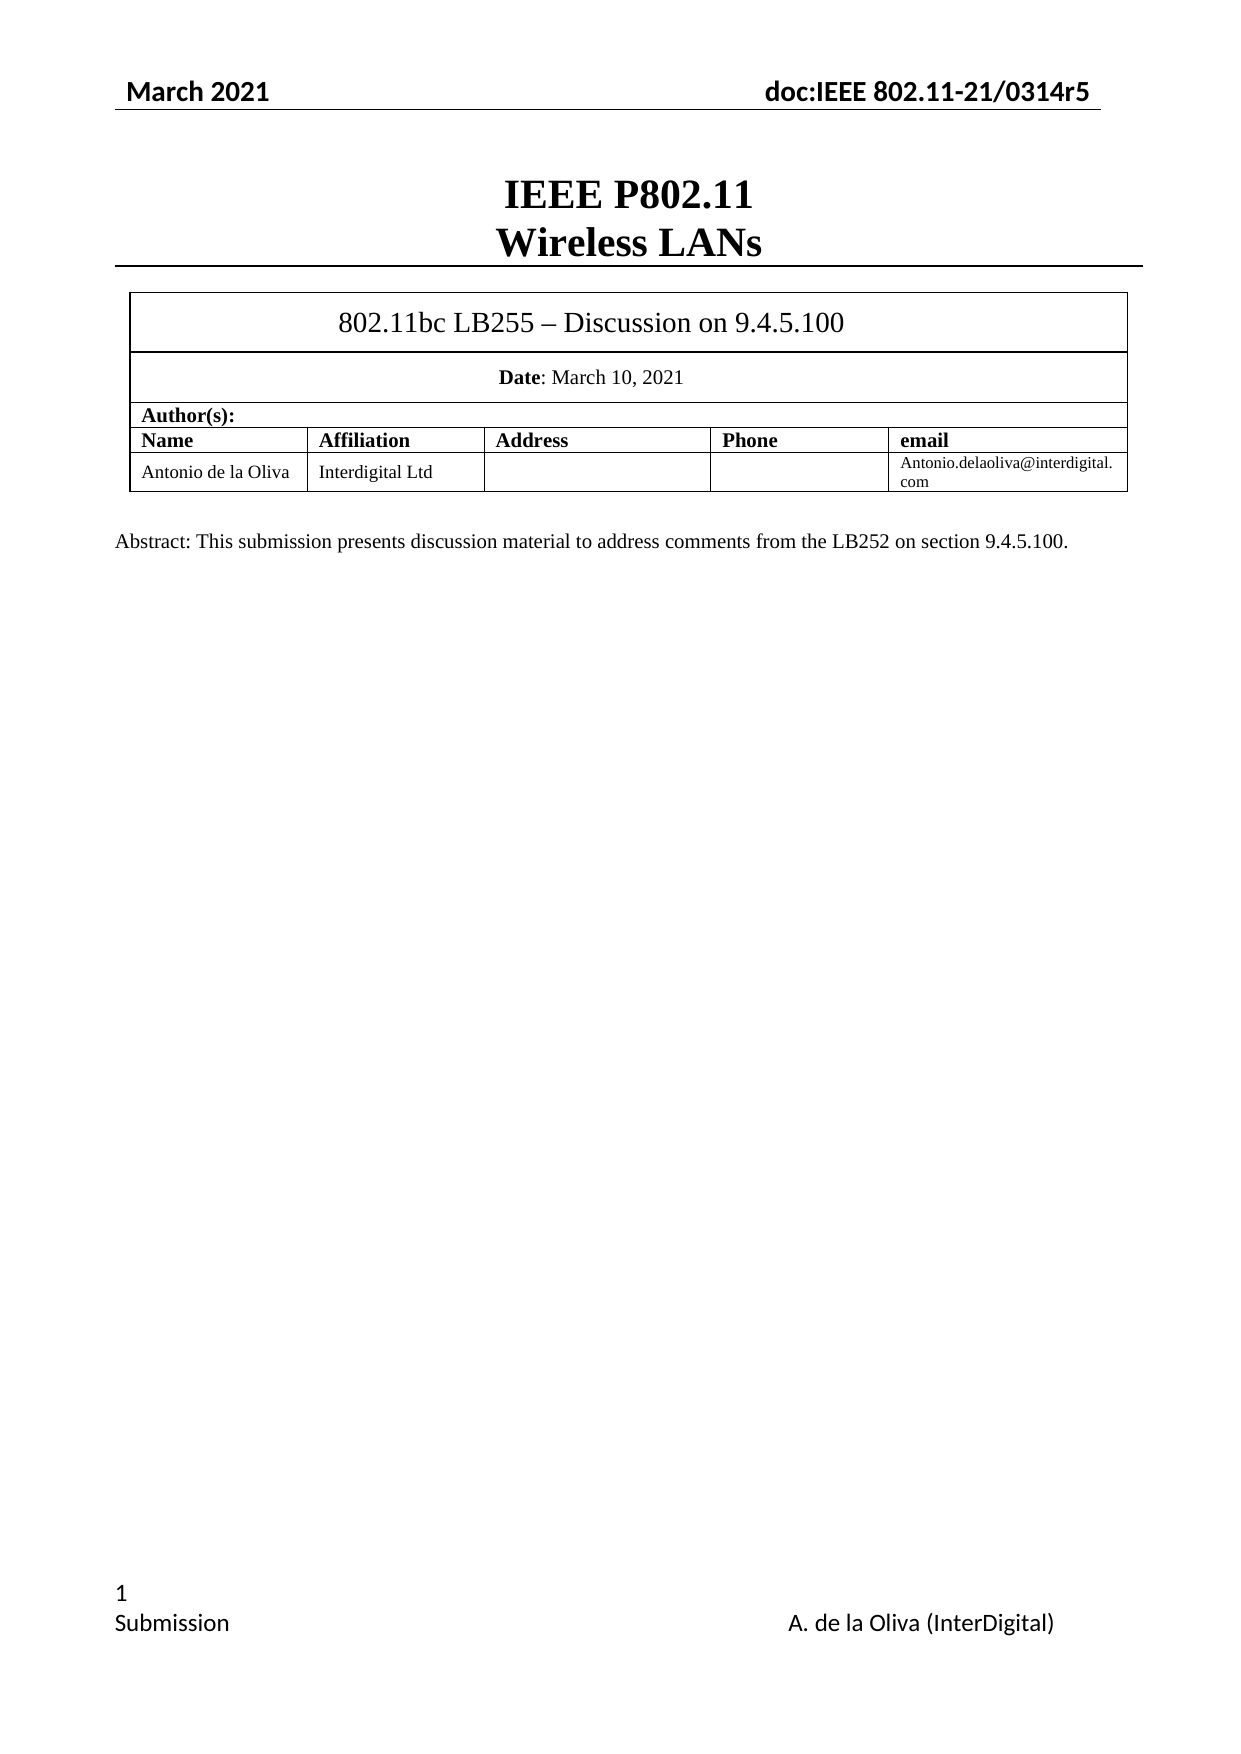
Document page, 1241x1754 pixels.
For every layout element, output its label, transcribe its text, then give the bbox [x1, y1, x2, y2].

text Abstract: This submission presents discussion material to address comments from the LB252 on section 9.4.5.100. [114, 529, 1143, 553]
table_cell [711, 453, 888, 491]
table_cell Interdigital Ltd [308, 453, 484, 491]
table_cell Affiliation [308, 428, 484, 452]
table_cell Antonio de la Oliva [131, 453, 307, 491]
table_cell email [889, 428, 1127, 452]
table_cell Antonio.delaoliva@interdigital.com [889, 453, 1127, 491]
text IEEE P802.11 Wireless LANs [114, 169, 1143, 267]
table_cell Name [131, 428, 307, 452]
table_cell Author(s): [131, 403, 1127, 427]
table_cell Address [485, 428, 710, 452]
table_cell Phone [711, 428, 888, 452]
table_cell [485, 453, 710, 491]
table_cell Date: March 10, 2021 [131, 353, 1127, 402]
table_header 802.11bc LB255 – Discussion on 9.4.5.100 [131, 293, 1127, 351]
